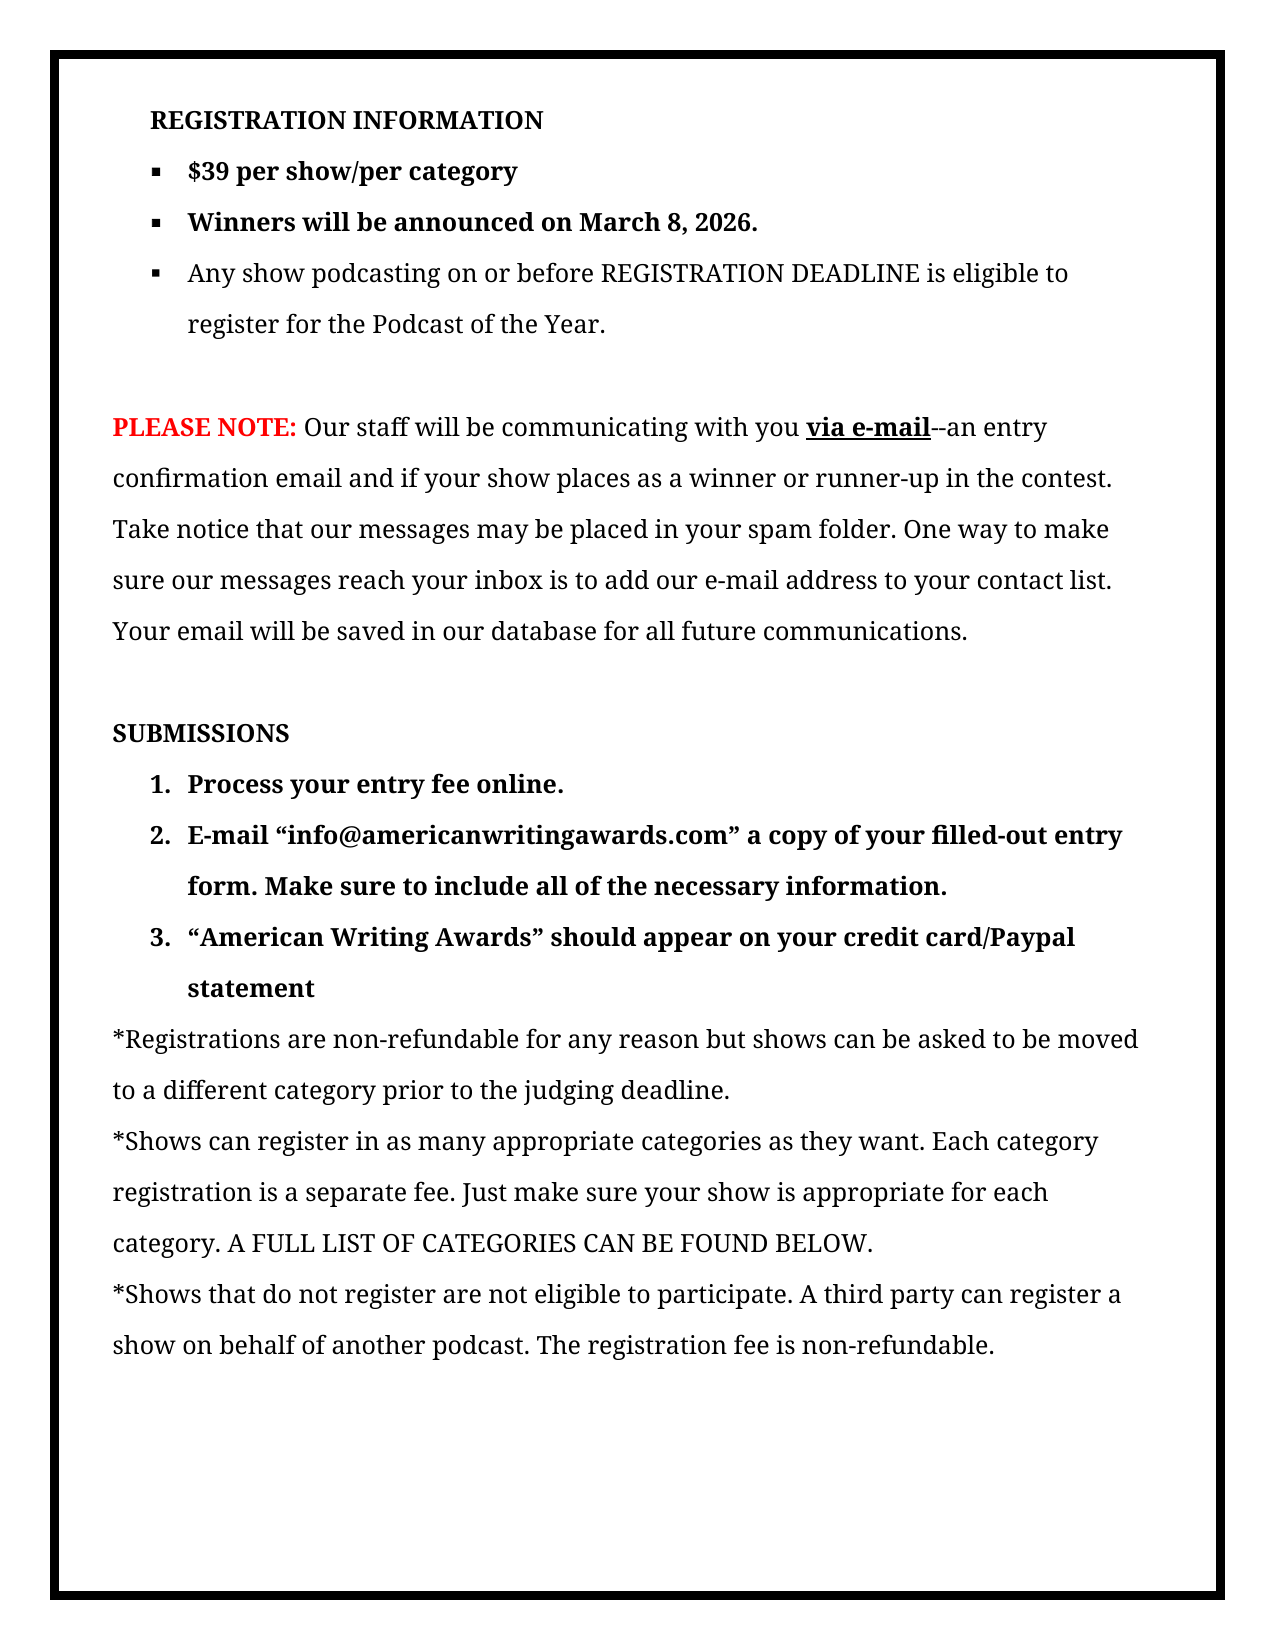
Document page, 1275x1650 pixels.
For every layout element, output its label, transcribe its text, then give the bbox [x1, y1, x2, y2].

list Process your entry fee online. [150, 767, 1162, 801]
text *Shows that do not register are not eligible to participate. A third party can register a show on behalf of another podcast. The registration fee is non-refundable. [112, 1277, 1162, 1362]
list “American Writing Awards” should appear on your credit card/Paypal statement [150, 920, 1162, 1005]
list $39 per show/per category [150, 154, 1162, 188]
text REGISTRATION INFORMATION [150, 103, 1162, 137]
text *Registrations are non-refundable for any reason but shows can be asked to be moved to a different category prior to the judging deadline. [112, 1022, 1162, 1107]
list Winners will be announced on March 8, 2026. [150, 205, 1162, 239]
list E-mail “info@americanwritingawards.com” a copy of your filled-out entry form. Make sure to include all of the necessary information. [150, 818, 1162, 903]
text PLEASE NOTE: Our staff will be communicating with you via e-mail--an entry confirmation email and if your show places as a winner or runner-up in the contest. Take notice that our messages may be placed in your spam folder. One way to make sure our messages reach your inbox is to add our e-mail address to your contact list. Your email will be saved in our database for all future communications. [112, 409, 1162, 647]
text *Shows can register in as many appropriate categories as they want. Each category registration is a separate fee. Just make sure your show is appropriate for each category. A FULL LIST OF CATEGORIES CAN BE FOUND BELOW. [112, 1124, 1162, 1260]
list Any show podcasting on or before REGISTRATION DEADLINE is eligible to register for the Podcast of the Year. [150, 256, 1162, 341]
text SUBMISSIONS [112, 716, 1162, 749]
